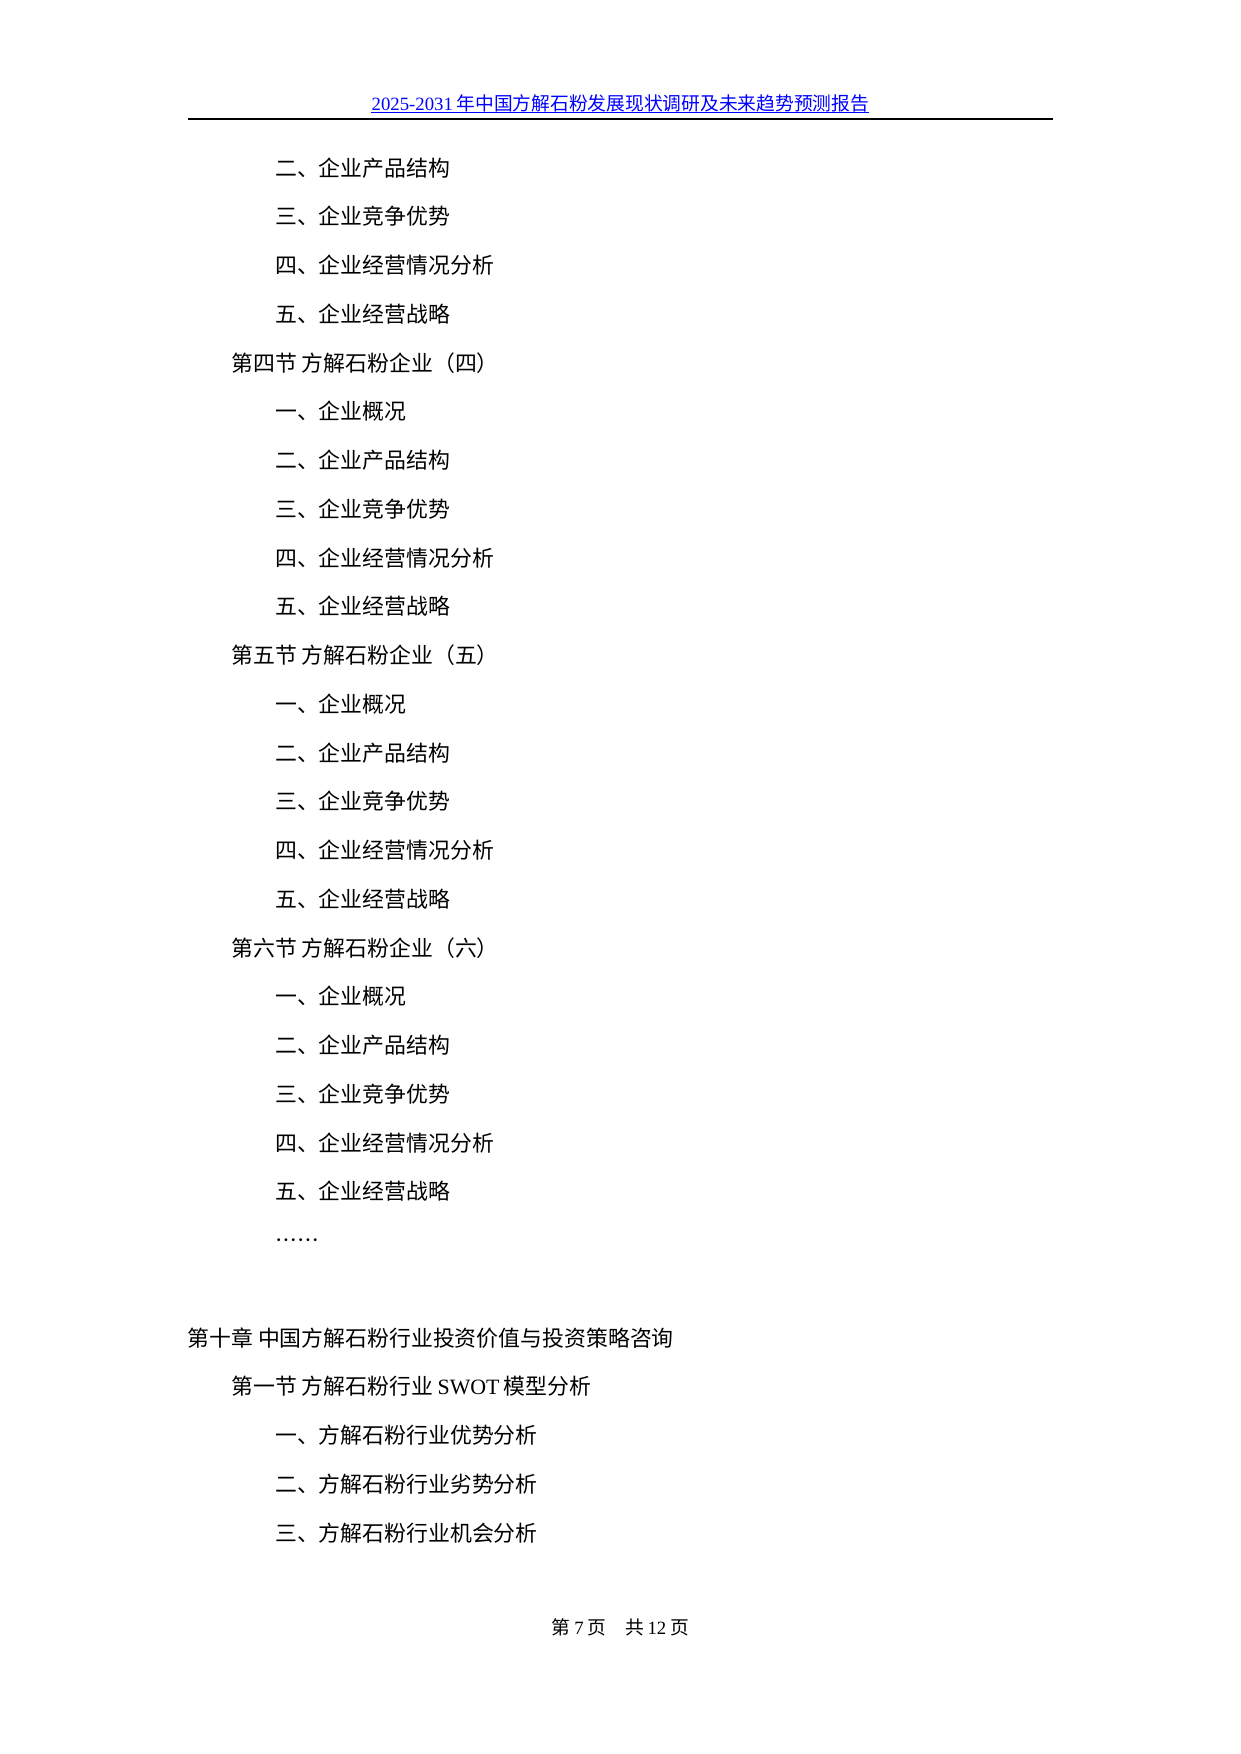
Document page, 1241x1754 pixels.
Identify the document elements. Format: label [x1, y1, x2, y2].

text [187, 150, 1053, 1548]
